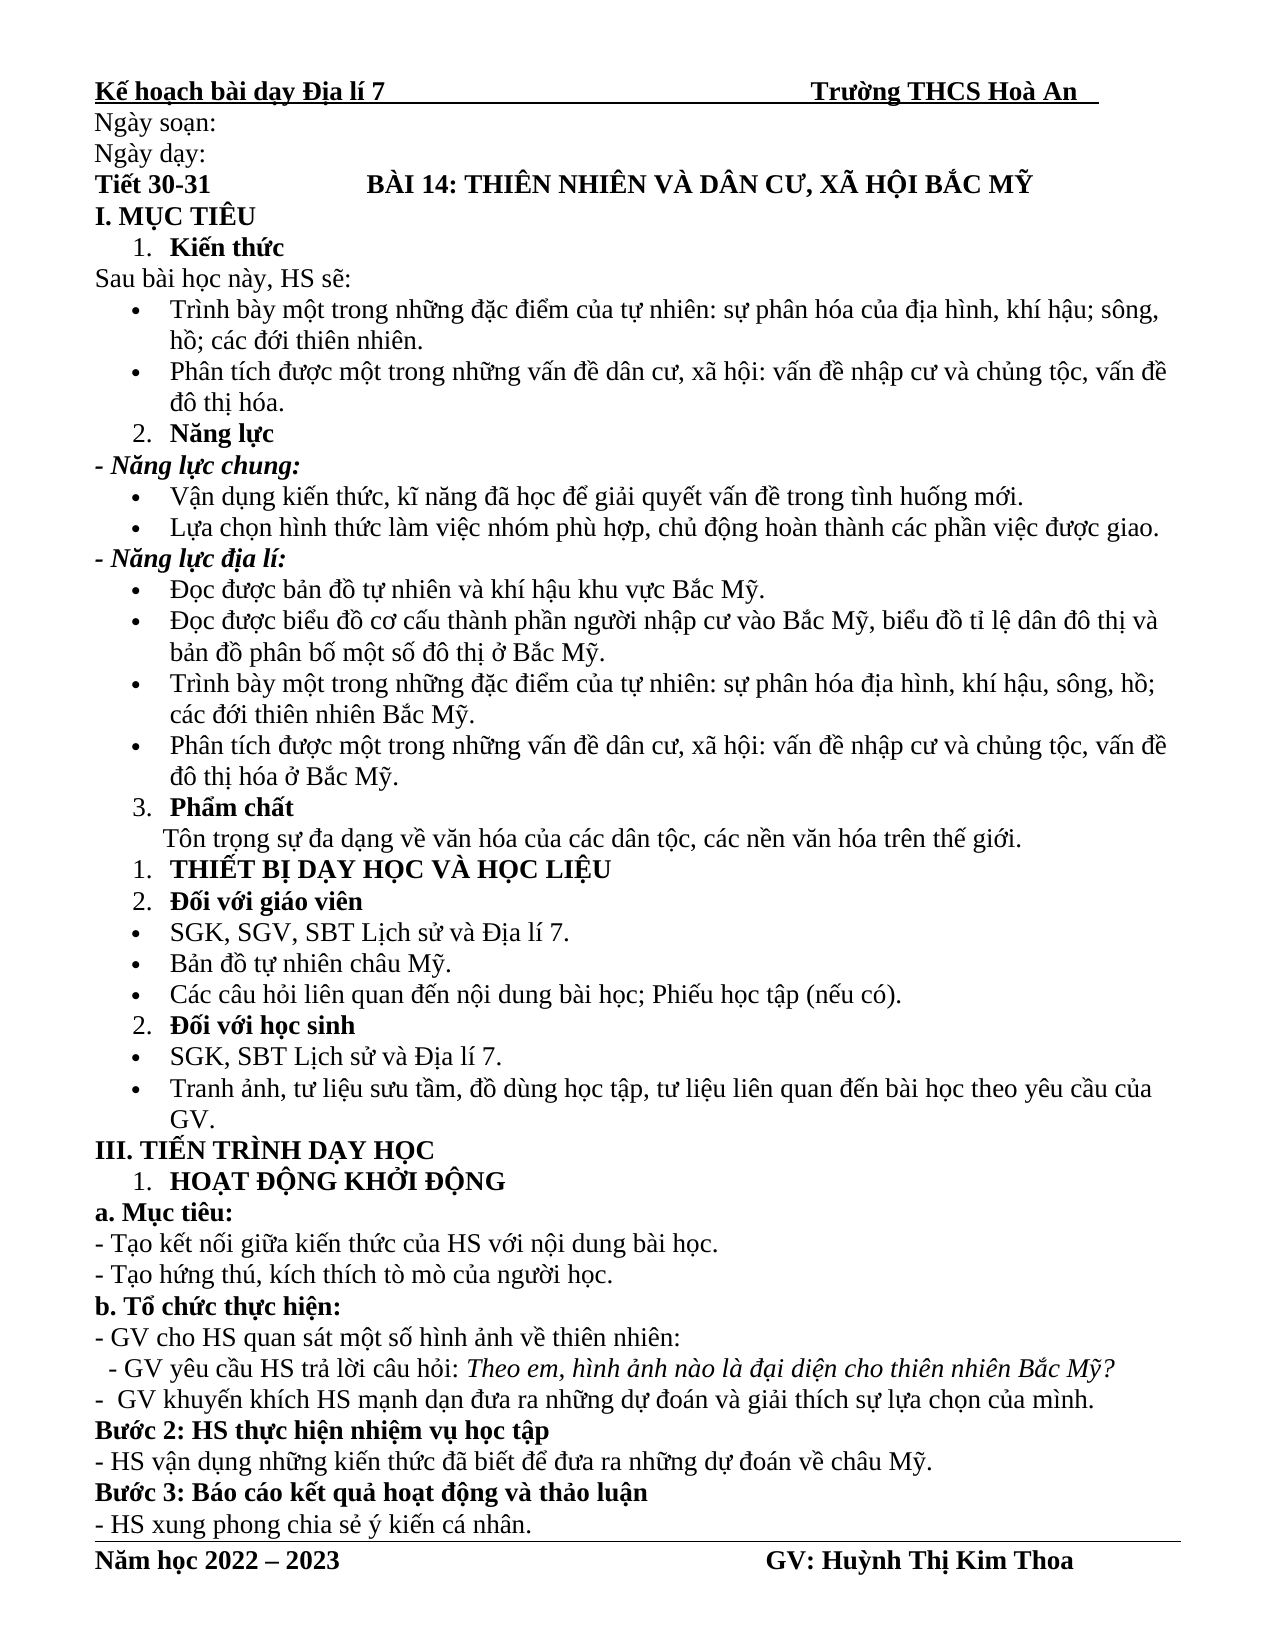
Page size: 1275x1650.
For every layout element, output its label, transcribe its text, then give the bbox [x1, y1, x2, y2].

list Các câu hỏi liên quan đến nội dung bài học; Phiếu học tập (nếu có). [132, 978, 1181, 1009]
list Phân tích được một trong những vấn đề dân cư, xã hội: vấn đề nhập cư và chủng tộc, vấn đề đô thị hóa. [132, 355, 1181, 418]
list SGK, SGV, SBT Lịch sử và Địa lí 7. [132, 916, 1181, 947]
list Trình bày một trong những đặc điểm của tự nhiên: sự phân hóa của địa hình, khí hậu; sông, hồ; các đới thiên nhiên. [132, 293, 1181, 355]
text - HS vận dụng những kiến thức đã biết để đưa ra những dự đoán về châu Mỹ. [94, 1445, 1181, 1477]
list Phân tích được một trong những vấn đề dân cư, xã hội: vấn đề nhập cư và chủng tộc, vấn đề đô thị hóa ở Bắc Mỹ. [132, 729, 1181, 791]
text Bước 2: HS thực hiện nhiệm vụ học tập [94, 1414, 1181, 1445]
text Bước 3: Báo cáo kết quả hoạt động và thảo luận [94, 1477, 1181, 1508]
text Sau bài học này, HS sẽ: [94, 262, 1181, 293]
text - GV yêu cầu HS trả lời câu hỏi: Theo em, hình ảnh nào là đại diện cho thiên nhiên Bắc Mỹ? [94, 1352, 1181, 1383]
text Ngày soạn: [94, 106, 1181, 137]
list Lựa chọn hình thức làm việc nhóm phù hợp, chủ động hoàn thành các phần việc được giao. [132, 511, 1181, 542]
text Ngày dạy: [94, 137, 1181, 168]
text Tiết 30-31 BÀI 14: THIÊN NHIÊN VÀ DÂN CƯ, XÃ HỘI BẮC MỸ [94, 168, 1181, 199]
text - Năng lực địa lí: [94, 542, 1181, 573]
text Tôn trọng sự đa dạng về văn hóa của các dân tộc, các nền văn hóa trên thế giới. [94, 822, 1181, 854]
list THIẾT BỊ DẠY HỌC VÀ HỌC LIỆU [132, 854, 1181, 885]
text I. MỤC TIÊU [94, 199, 1181, 231]
text - HS xung phong chia sẻ ý kiến cá nhân. [94, 1508, 1181, 1539]
list Trình bày một trong những đặc điểm của tự nhiên: sự phân hóa địa hình, khí hậu, sông, hồ; các đới thiên nhiên Bắc Mỹ. [132, 667, 1181, 729]
text a. Mục tiêu: [94, 1196, 1181, 1227]
list Phẩm chất [132, 791, 1181, 822]
text - GV khuyến khích HS mạnh dạn đưa ra những dự đoán và giải thích sự lựa chọn của mình. [94, 1383, 1181, 1414]
text - Năng lực chung: [94, 449, 1181, 480]
list Đọc được bản đồ tự nhiên và khí hậu khu vực Bắc Mỹ. [132, 573, 1181, 604]
text - GV cho HS quan sát một số hình ảnh về thiên nhiên: [94, 1321, 1181, 1352]
list Vận dụng kiến thức, kĩ năng đã học để giải quyết vấn đề trong tình huống mới. [132, 480, 1181, 511]
text - Tạo hứng thú, kích thích tò mò của người học. [94, 1258, 1181, 1290]
list Bản đồ tự nhiên châu Mỹ. [132, 947, 1181, 978]
list Tranh ảnh, tư liệu sưu tầm, đồ dùng học tập, tư liệu liên quan đến bài học theo yêu cầu của GV. [132, 1072, 1181, 1134]
text b. Tổ chức thực hiện: [94, 1290, 1181, 1321]
text - Tạo kết nối giữa kiến thức của HS với nội dung bài học. [94, 1227, 1181, 1258]
list HOẠT ĐỘNG KHỞI ĐỘNG [132, 1165, 1181, 1196]
list SGK, SBT Lịch sử và Địa lí 7. [132, 1041, 1181, 1072]
text III. TIẾN TRÌNH DẠY HỌC [94, 1134, 1181, 1165]
list Đọc được biểu đồ cơ cấu thành phần người nhập cư vào Bắc Mỹ, biểu đồ tỉ lệ dân đô thị và bản đồ phân bố một số đô thị ở Bắc Mỹ. [132, 604, 1181, 667]
list Đối với giáo viên [132, 885, 1181, 916]
list Đối với học sinh [132, 1009, 1181, 1041]
list Kiến thức [132, 231, 1181, 262]
list Năng lực [132, 418, 1181, 449]
